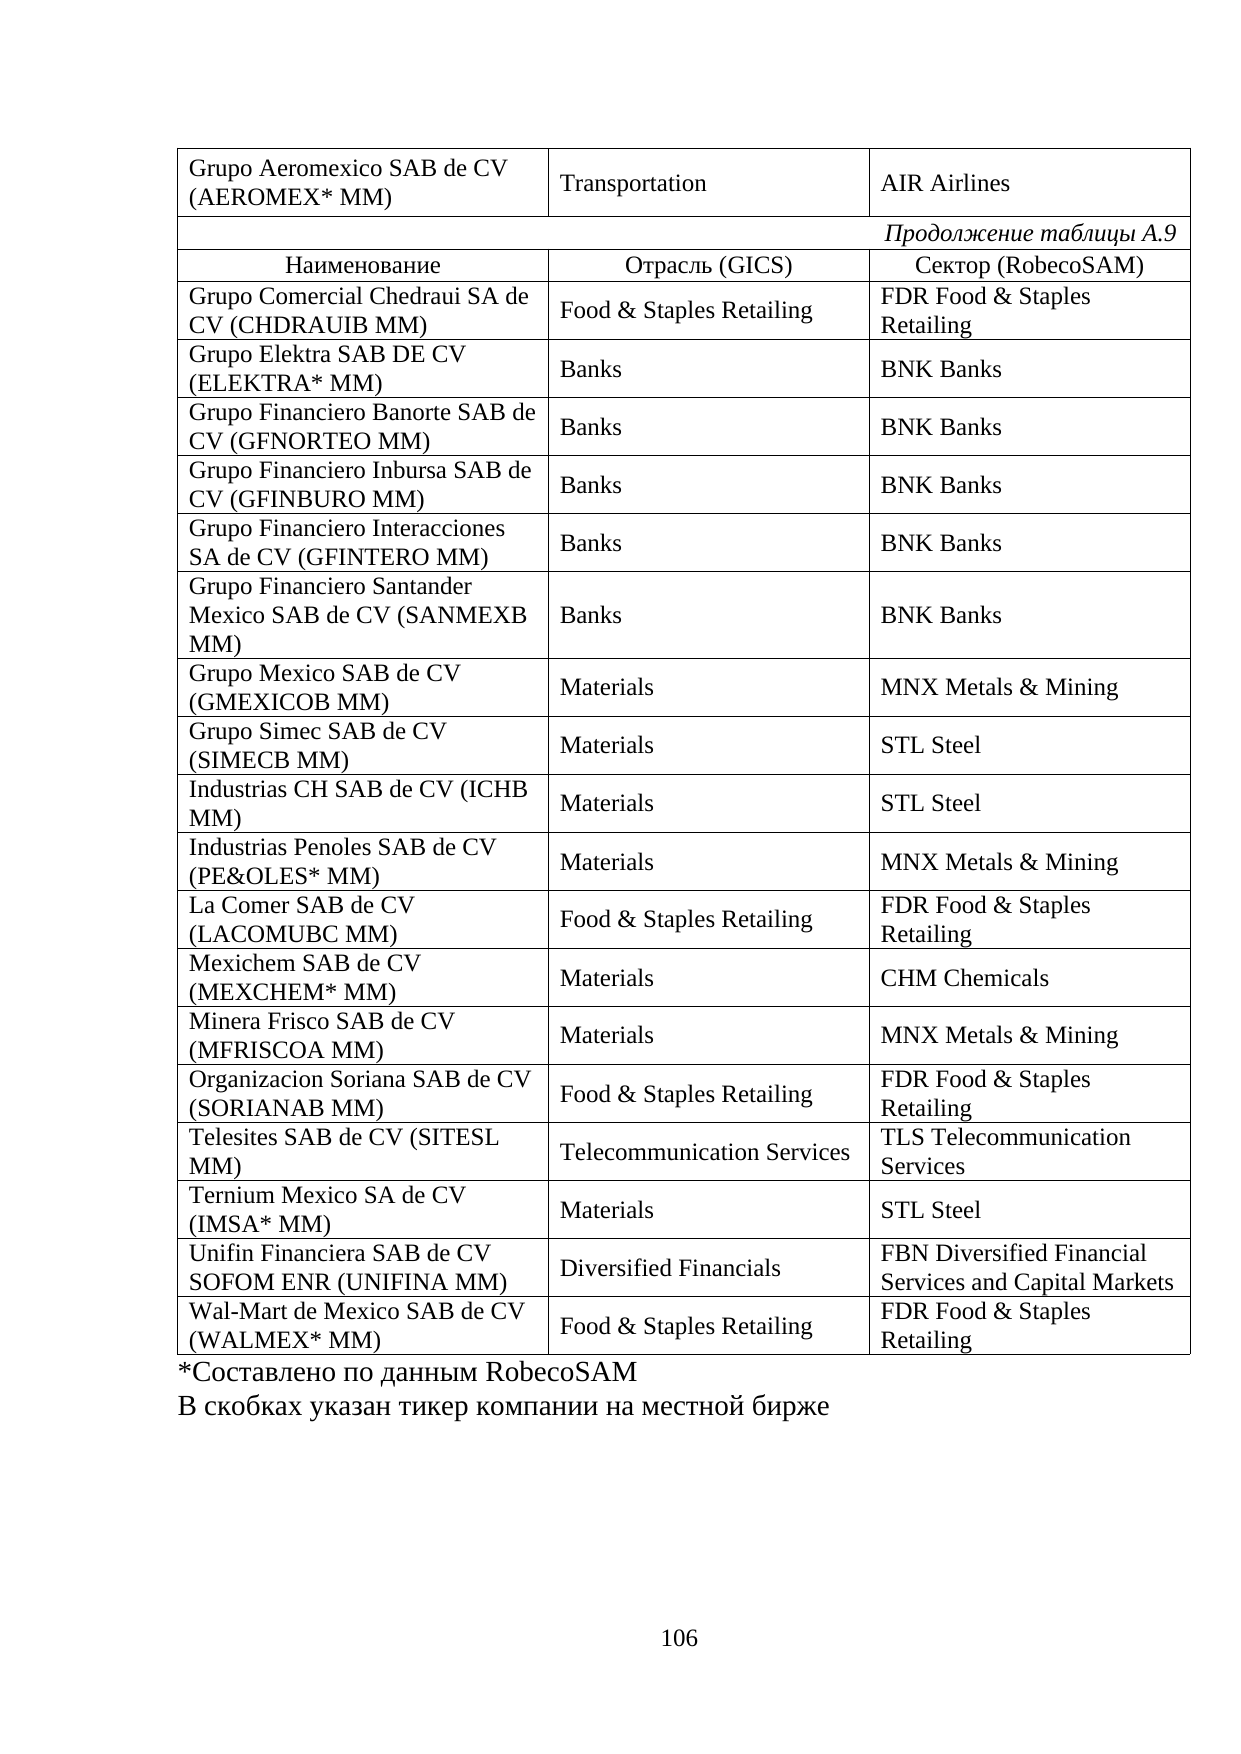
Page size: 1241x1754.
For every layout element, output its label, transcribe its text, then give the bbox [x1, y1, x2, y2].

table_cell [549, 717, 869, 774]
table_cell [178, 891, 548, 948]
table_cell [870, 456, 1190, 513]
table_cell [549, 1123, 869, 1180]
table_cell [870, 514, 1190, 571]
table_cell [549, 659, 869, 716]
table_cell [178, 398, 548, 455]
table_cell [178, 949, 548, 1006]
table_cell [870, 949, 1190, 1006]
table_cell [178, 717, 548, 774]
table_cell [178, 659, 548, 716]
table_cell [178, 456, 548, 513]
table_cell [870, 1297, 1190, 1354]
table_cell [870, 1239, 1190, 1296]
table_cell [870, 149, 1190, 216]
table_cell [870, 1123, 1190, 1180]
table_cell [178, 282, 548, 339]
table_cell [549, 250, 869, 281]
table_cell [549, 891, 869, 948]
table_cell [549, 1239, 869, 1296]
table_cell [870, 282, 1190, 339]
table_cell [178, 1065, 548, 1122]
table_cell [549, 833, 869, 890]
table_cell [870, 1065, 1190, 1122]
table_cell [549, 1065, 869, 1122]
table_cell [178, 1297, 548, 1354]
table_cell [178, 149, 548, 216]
text *Составлено по данным RobecoSAM [177, 1355, 1181, 1388]
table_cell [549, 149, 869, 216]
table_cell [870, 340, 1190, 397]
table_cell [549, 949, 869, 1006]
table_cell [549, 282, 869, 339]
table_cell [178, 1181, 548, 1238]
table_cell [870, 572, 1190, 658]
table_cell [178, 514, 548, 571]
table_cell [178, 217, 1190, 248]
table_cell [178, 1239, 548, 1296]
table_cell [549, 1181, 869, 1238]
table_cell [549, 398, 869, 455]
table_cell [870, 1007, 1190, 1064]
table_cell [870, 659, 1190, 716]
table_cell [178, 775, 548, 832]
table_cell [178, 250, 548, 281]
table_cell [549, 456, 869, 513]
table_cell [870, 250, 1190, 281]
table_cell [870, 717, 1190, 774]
text В скобках указан тикер компании на местной бирже [177, 1388, 1181, 1421]
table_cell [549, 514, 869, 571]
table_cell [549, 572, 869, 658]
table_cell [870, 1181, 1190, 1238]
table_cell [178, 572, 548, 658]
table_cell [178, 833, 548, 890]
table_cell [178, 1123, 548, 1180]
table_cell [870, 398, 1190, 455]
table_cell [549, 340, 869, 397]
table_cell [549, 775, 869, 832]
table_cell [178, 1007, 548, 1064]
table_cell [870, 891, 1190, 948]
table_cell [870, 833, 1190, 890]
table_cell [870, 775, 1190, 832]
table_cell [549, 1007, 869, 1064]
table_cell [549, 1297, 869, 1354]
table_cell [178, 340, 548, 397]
